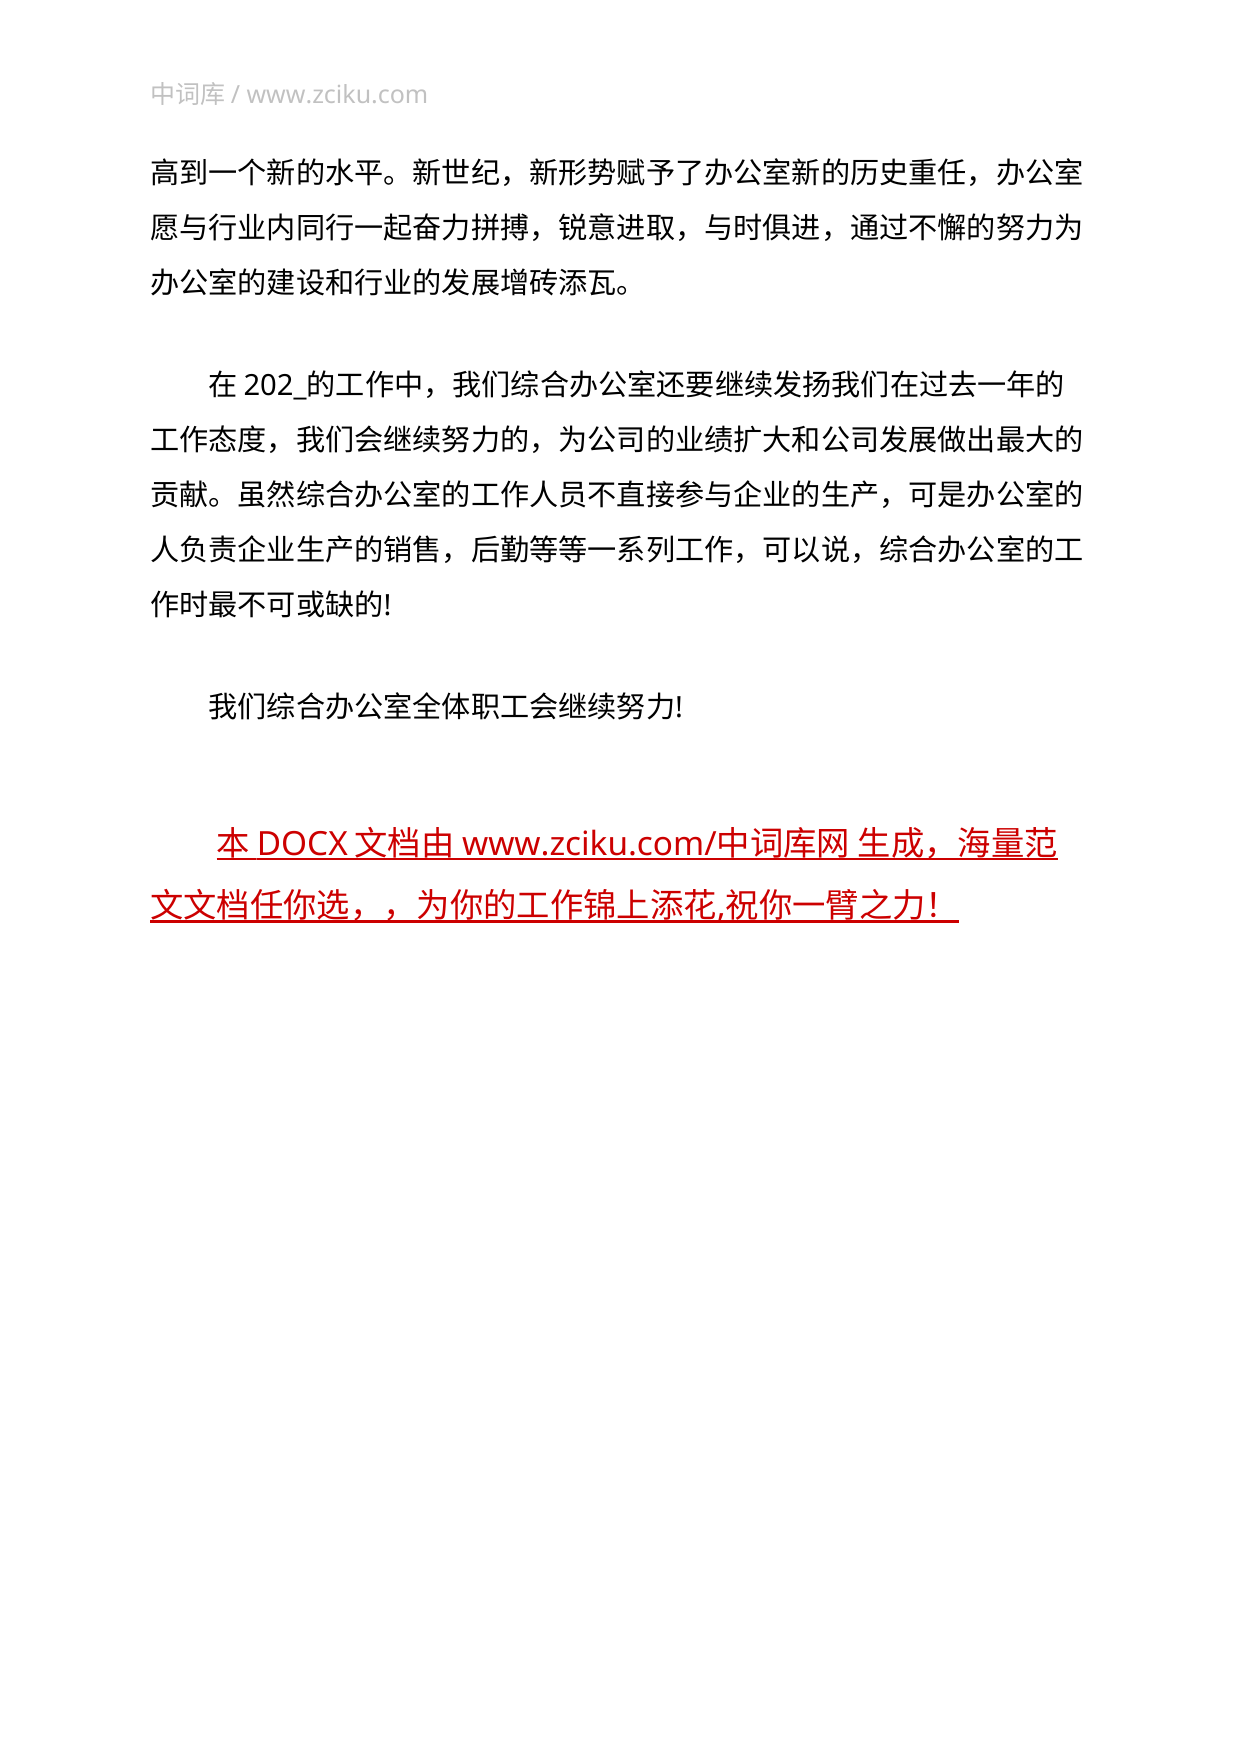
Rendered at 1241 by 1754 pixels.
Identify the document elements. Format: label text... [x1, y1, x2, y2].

text 我们综合办公室全体职工会继续努力! [150, 683, 1090, 726]
text 在202_的工作中，我们综合办公室还要继续发扬我们在过去一年的工作态度，我们会继续努力的，为公司的业绩扩大和公司发展做出最大的贡献。虽然综合办公室的工作人员不直接参与企业的生产，可是办公室的人负责企业生产的销售，后勤等等一系列工作，可以说，综合办公室的工作时最不可或缺的! [150, 362, 1090, 624]
text 本DOCX文档由 www.zciku.com/中词库网 生成，海量范文文档任你选，，为你的工作锦上添花,祝你一臂之力！ [150, 816, 1090, 928]
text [150, 150, 1090, 302]
